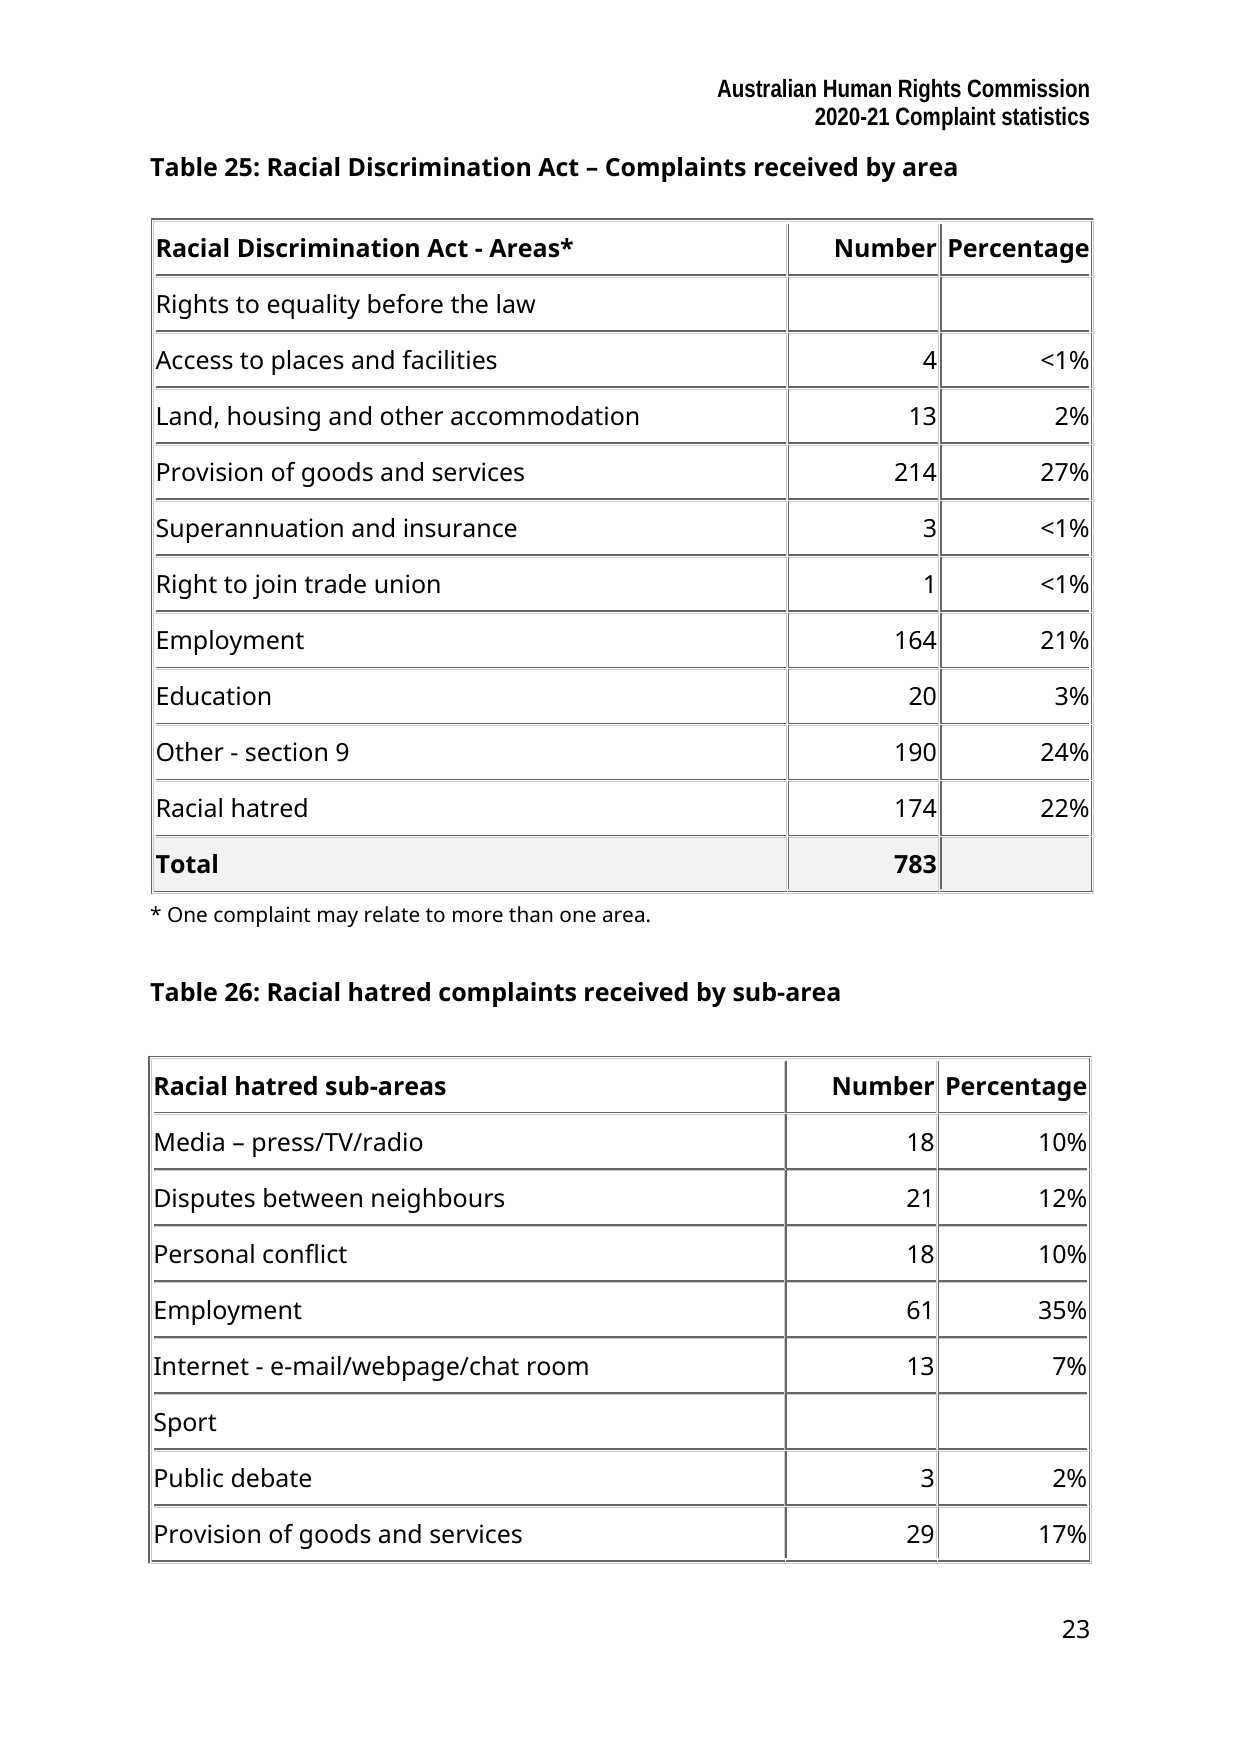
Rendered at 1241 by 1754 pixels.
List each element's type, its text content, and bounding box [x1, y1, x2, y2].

table_cell 22% [942, 779, 1091, 834]
table_cell [939, 1392, 1089, 1448]
table_cell Public debate [152, 1448, 784, 1504]
table_cell 18 [787, 1227, 936, 1280]
table_cell 1 [789, 558, 938, 610]
table_header Number [788, 220, 940, 274]
table_cell Sport [152, 1392, 784, 1448]
table_cell 13 [787, 1339, 936, 1392]
table_cell 12% [939, 1168, 1090, 1224]
subtitle Table 25: Racial Discrimination Act – Complaints received by area [150, 150, 1090, 184]
table_cell Disputes between neighbours [150, 1168, 784, 1224]
table_cell [789, 278, 938, 330]
table_cell 17% [938, 1504, 1089, 1560]
table_cell Employment [152, 1280, 784, 1336]
table_cell 783 [788, 835, 940, 891]
table_cell Racial hatred [154, 779, 786, 834]
table_cell Total [154, 835, 787, 891]
table_cell 4 [789, 334, 938, 386]
table_cell [940, 835, 1091, 891]
table_cell 13 [789, 390, 938, 442]
table_cell 2% [942, 386, 1091, 442]
table_cell 3% [942, 666, 1091, 722]
table_cell Provision of goods and services [152, 1504, 785, 1560]
table_cell 27% [942, 442, 1091, 498]
table_cell 24% [942, 723, 1091, 778]
table_cell [787, 1395, 936, 1448]
table_cell <1% [942, 330, 1091, 386]
table_cell Land, housing and other accommodation [154, 386, 786, 442]
table_cell Provision of goods and services [154, 442, 786, 498]
table_cell [942, 274, 1091, 330]
table_cell Internet - e-mail/webpage/chat room [152, 1336, 784, 1392]
table_cell 21% [942, 610, 1091, 666]
table_cell 164 [789, 614, 938, 666]
table_cell <1% [942, 498, 1091, 554]
table_cell 35% [939, 1280, 1089, 1336]
table_header Racial hatred sub-areas [152, 1059, 785, 1112]
table_cell 3 [789, 502, 938, 554]
table_header Racial Discrimination Act - Areas* [154, 222, 787, 274]
table_cell 2% [939, 1448, 1089, 1504]
table_cell 190 [789, 726, 938, 778]
table_cell 3 [787, 1452, 936, 1504]
table_cell Superannuation and insurance [154, 498, 786, 554]
table_cell 21 [787, 1171, 936, 1224]
table_cell 18 [787, 1115, 936, 1168]
table_cell 61 [787, 1283, 936, 1336]
table_cell Personal conflict [152, 1224, 784, 1280]
subtitle Table 26: Racial hatred complaints received by sub-area [150, 975, 1090, 1009]
table_cell Right to join trade union [154, 554, 786, 610]
table_cell <1% [942, 554, 1091, 610]
table_header Percentage [940, 222, 1091, 274]
table_header Number [785, 1059, 938, 1112]
table_cell Media – press/TV/radio [150, 1112, 785, 1168]
table_cell 7% [939, 1336, 1089, 1392]
table_cell Education [154, 666, 786, 722]
table_cell 214 [789, 446, 938, 498]
table_cell Rights to equality before the law [154, 274, 786, 330]
table_cell Other - section 9 [154, 723, 786, 778]
text * One complaint may relate to more than one area. [150, 900, 1090, 928]
table_cell Access to places and facilities [154, 330, 786, 386]
table_header Percentage [938, 1059, 1089, 1112]
table_cell 10% [939, 1224, 1089, 1280]
table_cell Employment [154, 610, 786, 666]
table_cell 29 [785, 1508, 938, 1560]
table_cell 20 [789, 670, 938, 722]
table_cell 174 [789, 782, 938, 834]
table_cell 10% [938, 1112, 1090, 1168]
